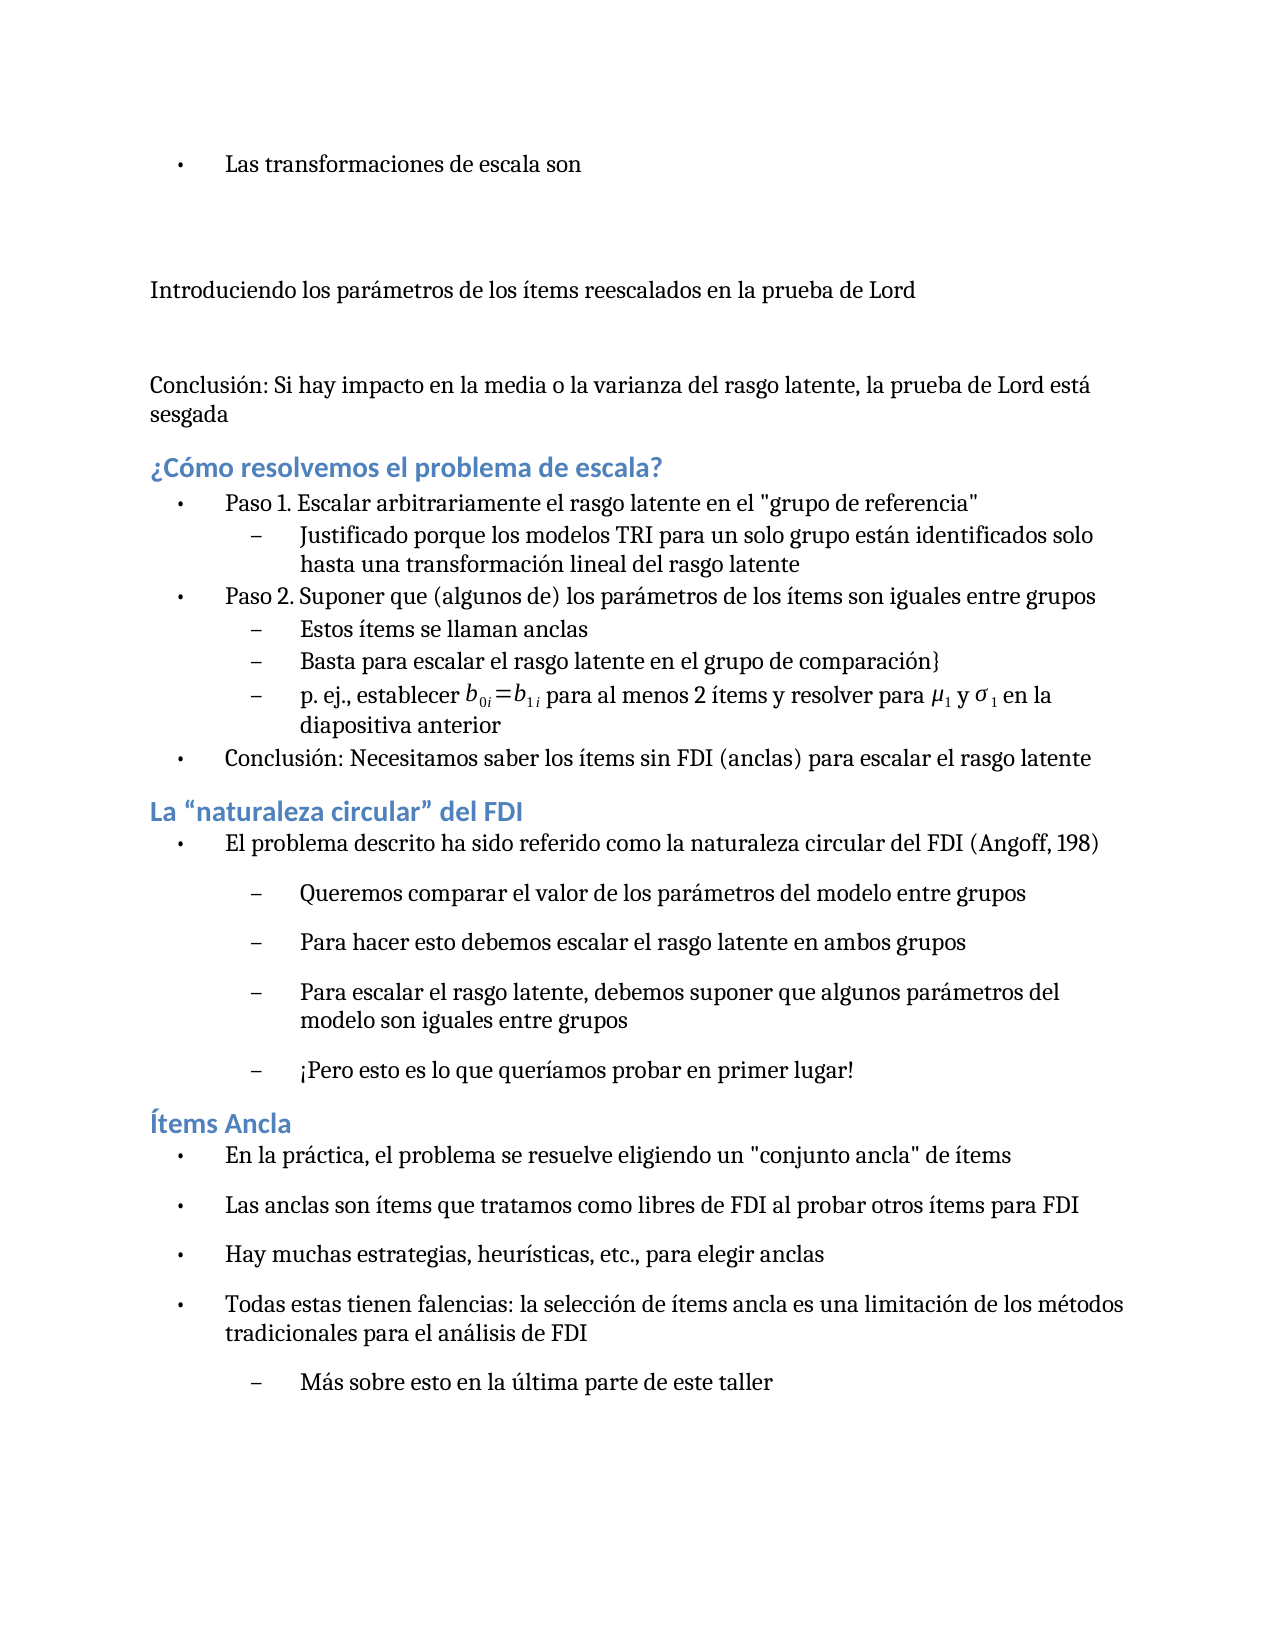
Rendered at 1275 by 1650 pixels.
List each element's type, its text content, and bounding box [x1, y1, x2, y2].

list Paso 2. Suponer que (algunos de) los parámetros de los ítems son iguales entre grupos [175, 582, 1125, 611]
list En la práctica, el problema se resuelve eligiendo un "conjunto ancla" de ítems [175, 1141, 1125, 1170]
list Para hacer esto debemos escalar el rasgo latente en ambos grupos [250, 928, 1125, 957]
list El problema descrito ha sido referido como la naturaleza circular del FDI (Angoff, 198) [175, 829, 1125, 858]
list Justificado porque los modelos TRI para un solo grupo están identificados solo hasta una transformación lineal del rasgo latente [250, 521, 1125, 578]
list Las transformaciones de escala son [175, 150, 1125, 207]
list Conclusión: Necesitamos saber los ítems sin FDI (anclas) para escalar el rasgo latente [175, 744, 1125, 772]
list Las anclas son ítems que tratamos como libres de FDI al probar otros ítems para FDI [175, 1191, 1125, 1219]
text Introduciendo los parámetros de los ítems reescalados en la prueba de Lord [150, 276, 1125, 304]
list Más sobre esto en la última parte de este taller [250, 1368, 1125, 1397]
text Conclusión: Si hay impacto en la media o la varianza del rasgo latente, la prueba de Lord está sesgada [150, 371, 1125, 428]
list Todas estas tienen falencias: la selección de ítems ancla es una limitación de los métodos tradicionales para el análisis de FDI [175, 1290, 1125, 1347]
list Para escalar el rasgo latente, debemos suponer que algunos parámetros del modelo son iguales entre grupos [250, 978, 1125, 1035]
list Hay muchas estrategias, heurísticas, etc., para elegir anclas [175, 1240, 1125, 1269]
subtitle Ítems Ancla [150, 1106, 1125, 1141]
subtitle La “naturaleza circular” del FDI [150, 793, 1125, 829]
subtitle ¿Cómo resolvemos el problema de escala? [150, 449, 1125, 485]
list Paso 1. Escalar arbitrariamente el rasgo latente en el "grupo de referencia" [175, 488, 1125, 517]
list Queremos comparar el valor de los parámetros del modelo entre grupos [250, 878, 1125, 907]
list Basta para escalar el rasgo latente en el grupo de comparación} [250, 647, 1125, 676]
list p. ej., establecer para al menos 2 ítems y resolver para y en la diapositiva anterior [250, 680, 1125, 740]
list Estos ítems se llaman anclas [250, 615, 1125, 643]
list ¡Pero esto es lo que queríamos probar en primer lugar! [250, 1056, 1125, 1085]
